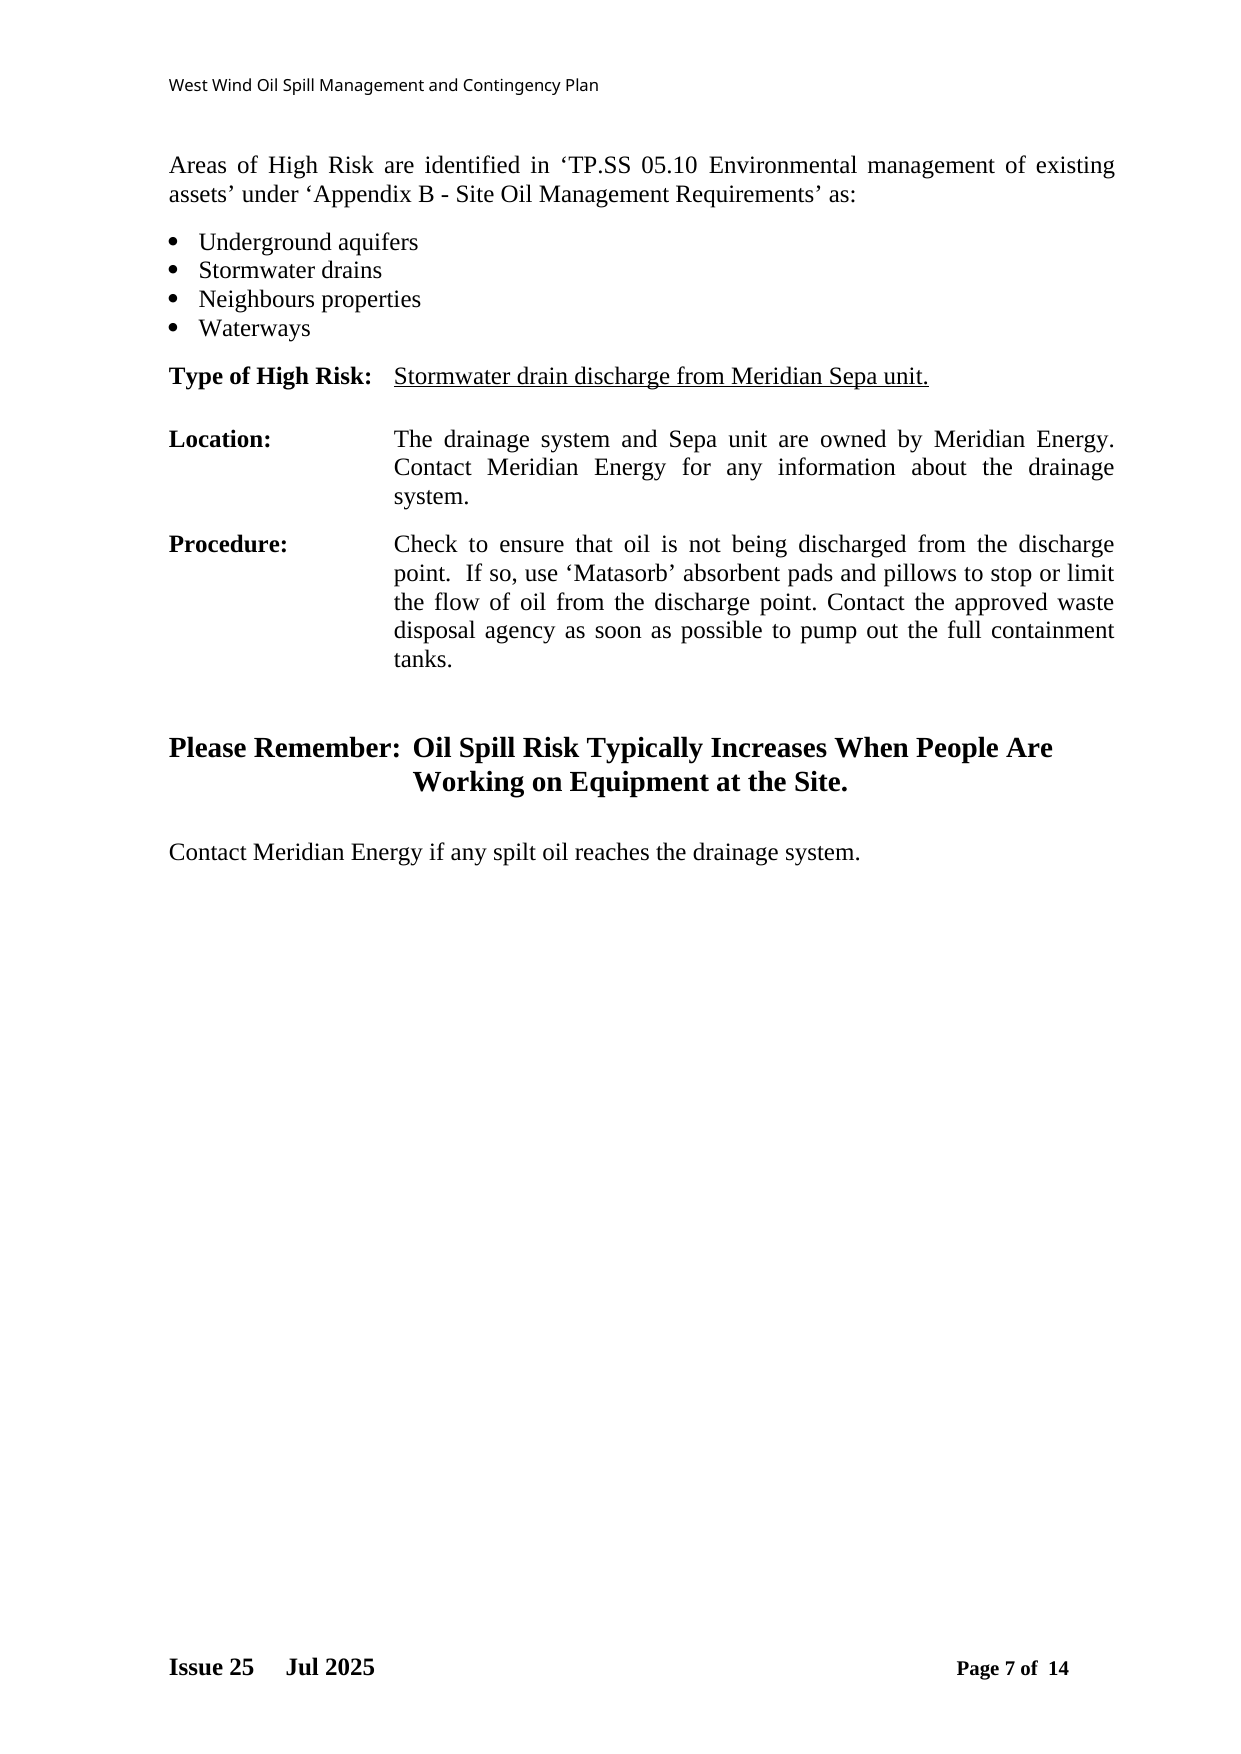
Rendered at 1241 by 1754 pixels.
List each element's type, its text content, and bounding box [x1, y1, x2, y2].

list Underground aquifers [169, 227, 1115, 255]
list Neighbours properties [169, 284, 1115, 313]
text Working on Equipment at the Site. [169, 764, 1115, 797]
text Contact Meridian Energy if any spilt oil reaches the drainage system. [169, 837, 1115, 866]
list Stormwater drains [169, 255, 1115, 284]
text Areas of High Risk are identified in ‘TP.SS 05.10 Environmental management of existing assets’ under ‘Appendix B - Site Oil Management Requirements’ as: [169, 150, 1115, 207]
list Waterways [169, 313, 1115, 342]
text Type of High Risk: Stormwater drain discharge from Meridian Sepa unit. [169, 361, 1115, 389]
text Location: The drainage system and Sepa unit are owned by Meridian Energy. Contact Meridian Energy for any information about the drainage system. [169, 424, 1115, 510]
text Please Remember: Oil Spill Risk Typically Increases When People Are [169, 730, 1115, 764]
text Procedure: Check to ensure that oil is not being discharged from the discharge point. If so, use ‘Matasorb’ absorbent pads and pillows to stop or limit the flow of oil from the discharge point. Contact the approved waste disposal agency as soon as possible to pump out the full containment tanks. [169, 529, 1115, 673]
